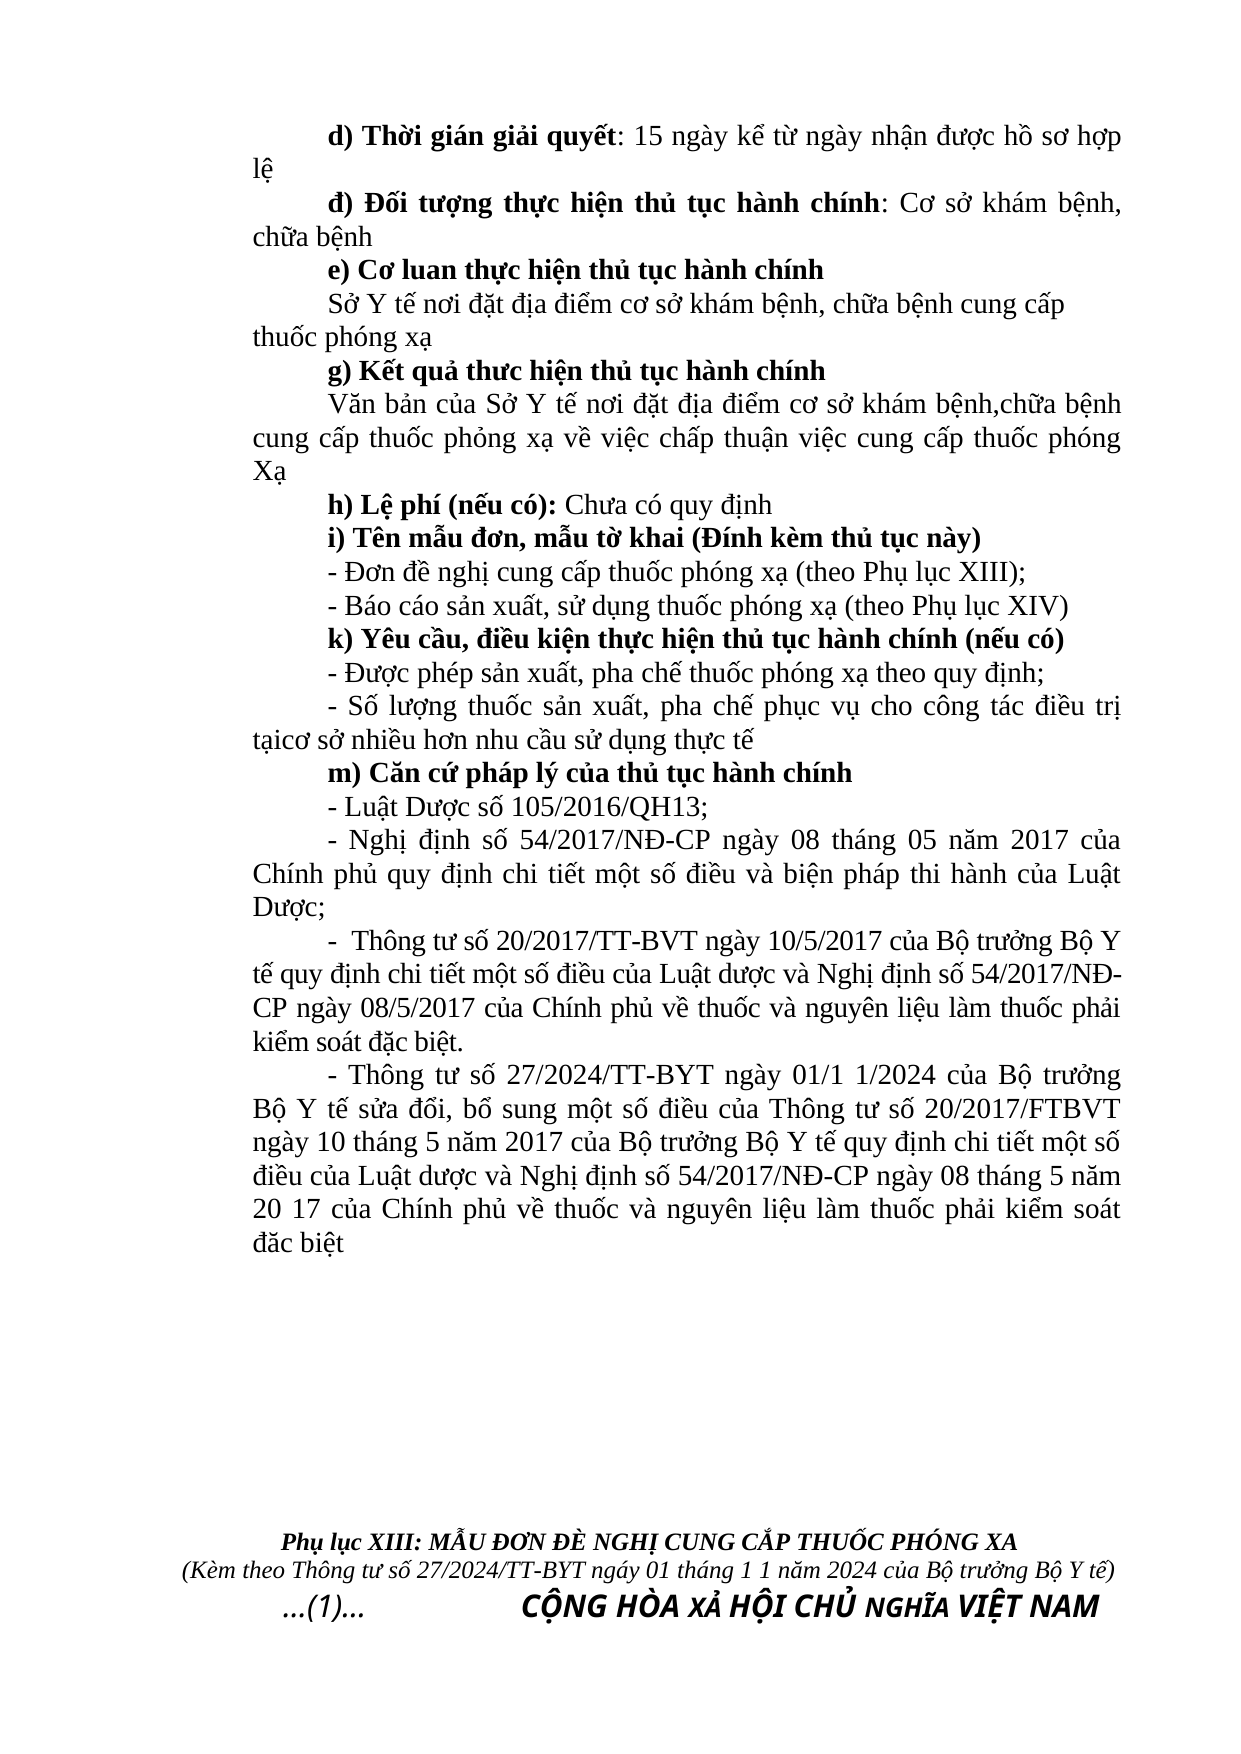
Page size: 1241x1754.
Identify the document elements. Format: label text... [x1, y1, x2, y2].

text Sở Y tế nơi đặt địa điểm cơ sở khám bệnh, chữa bệnh cung cấp thuốc phóng xạ [252, 286, 1122, 353]
text (Kèm theo Thông tư số 27/2024/TT-BYT ngáy 01 tháng 1 1 năm 2024 của Bộ trưởng Bộ Y tế) [177, 1556, 1122, 1584]
text h) Lệ phí (nếu có): Chưa có quy định [252, 487, 1122, 521]
text - Thông tư số 20/2017/TT-BVT ngày 10/5/2017 của Bộ trưởng Bộ Y tế quy định chi tiết một số điều của Luật dược và Nghị định số 54/2017/NĐ-CP ngày 08/5/2017 của Chính phủ về thuốc và nguyên liệu làm thuốc phải kiểm soát đặc biệt. [252, 923, 1122, 1057]
text ...(1)... CỘNG HÒA XẢ HỘI CHỦ NGHĨA VIỆT NAM [177, 1584, 1122, 1627]
text k) Yêu cầu, điều kiện thực hiện thủ tục hành chính (nếu có) [252, 621, 1122, 655]
text Phụ lục XIII: MẪU ĐƠN ĐÈ NGHỊ CUNG CẮP THUỐC PHÓNG XA [177, 1527, 1122, 1556]
text - Luật Dược số 105/2016/QH13; [252, 789, 1122, 822]
text - Nghị định số 54/2017/NĐ-CP ngày 08 tháng 05 năm 2017 của Chính phủ quy định chi tiết một số điều và biện pháp thi hành của Luật Dược; [252, 822, 1122, 923]
text - Thông tư số 27/2024/TT-BYT ngày 01/1 1/2024 của Bộ trưởng Bộ Y tế sửa đổi, bổ sung một số điều của Thông tư số 20/2017/FTBVT ngày 10 tháng 5 năm 2017 của Bộ trưởng Bộ Y tế quy định chi tiết một số điều của Luật dược và Nghị định số 54/2017/NĐ-CP ngày 08 tháng 5 năm 20 17 của Chính phủ về thuốc và nguyên liệu làm thuốc phải kiểm soát đăc biệt [252, 1057, 1122, 1258]
text i) Tên mẫu đơn, mẫu tờ khai (Đính kèm thủ tục này) [252, 521, 1122, 554]
text m) Căn cứ pháp lý của thủ tục hành chính [252, 755, 1122, 789]
text - Số lượng thuốc sản xuất, pha chế phục vụ cho công tác điều trị tạicơ sở nhiều hơn nhu cầu sử dụng thực tế [252, 688, 1122, 755]
text e) Cơ luan thực hiện thủ tục hành chính [252, 252, 1122, 286]
text Văn bản của Sở Y tế nơi đặt địa điểm cơ sở khám bệnh,chữa bệnh cung cấp thuốc phỏng xạ về việc chấp thuận việc cung cấp thuốc phóng Xạ [252, 386, 1122, 487]
text - Được phép sản xuất, pha chế thuốc phóng xạ theo quy định; [252, 655, 1122, 688]
text - Báo cáo sản xuất, sử dụng thuốc phóng xạ (theo Phụ lục XIV) [252, 588, 1122, 621]
text đ) Đối tượng thực hiện thủ tục hành chính: Cơ sở khám bệnh, chữa bệnh [252, 185, 1122, 252]
text g) Kết quả thưc hiện thủ tục hành chính [252, 353, 1122, 386]
text - Đơn đề nghị cung cấp thuốc phóng xạ (theo Phụ lục XIII); [252, 554, 1122, 588]
text d) Thời gián giải quyết: 15 ngày kể từ ngày nhận được hồ sơ hợp lệ [252, 118, 1122, 185]
